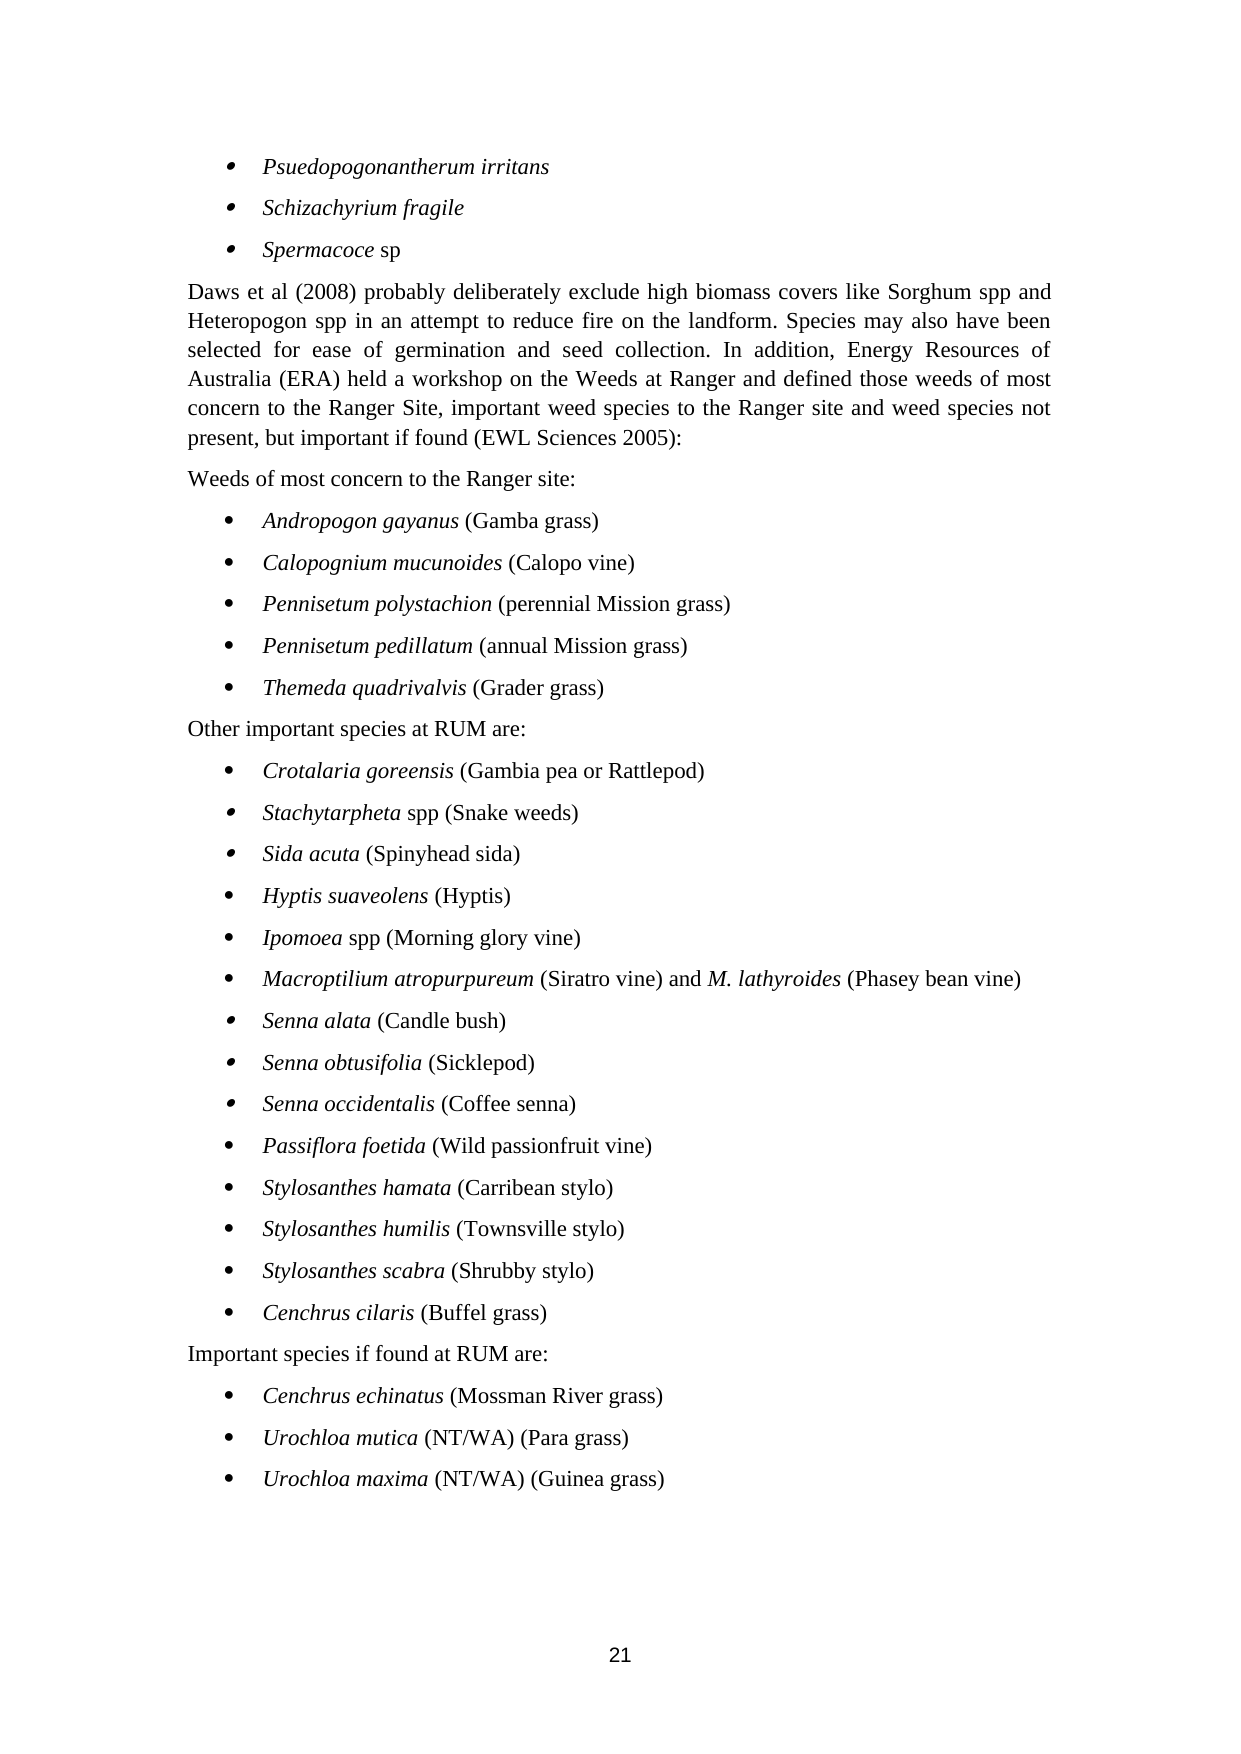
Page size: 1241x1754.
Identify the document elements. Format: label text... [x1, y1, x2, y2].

list Pennisetum pedillatum (annual Mission grass) [225, 629, 1053, 658]
list Pennisetum polystachion (perennial Mission grass) [225, 587, 1053, 617]
list Andropogon gayanus (Gamba grass) [225, 504, 1053, 533]
text Important species if found at RUM are: [187, 1337, 1053, 1367]
list Stylosanthes humilis (Townsville stylo) [225, 1212, 1053, 1242]
list Sida acuta (Spinyhead sida) [225, 837, 1053, 867]
list Urochloa mutica (NT/WA) (Para grass) [225, 1421, 1053, 1450]
list Stylosanthes hamata (Carribean stylo) [225, 1171, 1053, 1200]
list Senna obtusifolia (Sicklepod) [225, 1046, 1053, 1075]
list Stachytarpheta spp (Snake weeds) [225, 796, 1053, 825]
text Other important species at RUM are: [187, 712, 1053, 742]
list Urochloa maxima (NT/WA) (Guinea grass) [225, 1462, 1053, 1492]
list Macroptilium atropurpureum (Siratro vine) and M. lathyroides (Phasey bean vine) [225, 962, 1053, 992]
list Passiflora foetida (Wild passionfruit vine) [225, 1129, 1053, 1158]
list Themeda quadrivalvis (Grader grass) [225, 671, 1053, 700]
list Cenchrus cilaris (Buffel grass) [225, 1296, 1053, 1325]
list Senna alata (Candle bush) [225, 1004, 1053, 1033]
list Calopognium mucunoides (Calopo vine) [225, 546, 1053, 575]
text Daws et al (2008) probably deliberately exclude high biomass covers like Sorghum spp and Heteropogon spp in an attempt to reduce fire on the landform. Species may also have been selected for ease of germination and seed collection. In addition, Energy Resources of Australia (ERA) held a workshop on the Weeds at Ranger and defined those weeds of most concern to the Ranger Site, important weed species to the Ranger site and weed species not present, but important if found (EWL Sciences 2005): [187, 275, 1053, 450]
list Spermacoce sp [225, 233, 1053, 262]
list Psuedopogonantherum irritans [225, 150, 1053, 179]
list Hyptis suaveolens (Hyptis) [225, 879, 1053, 908]
list Senna occidentalis (Coffee senna) [225, 1087, 1053, 1117]
list Schizachyrium fragile [225, 192, 1053, 221]
list Crotalaria goreensis (Gambia pea or Rattlepod) [225, 754, 1053, 783]
list Cenchrus echinatus (Mossman River grass) [225, 1379, 1053, 1408]
list Stylosanthes scabra (Shrubby stylo) [225, 1254, 1053, 1283]
list Ipomoea spp (Morning glory vine) [225, 921, 1053, 950]
text Weeds of most concern to the Ranger site: [187, 462, 1053, 492]
